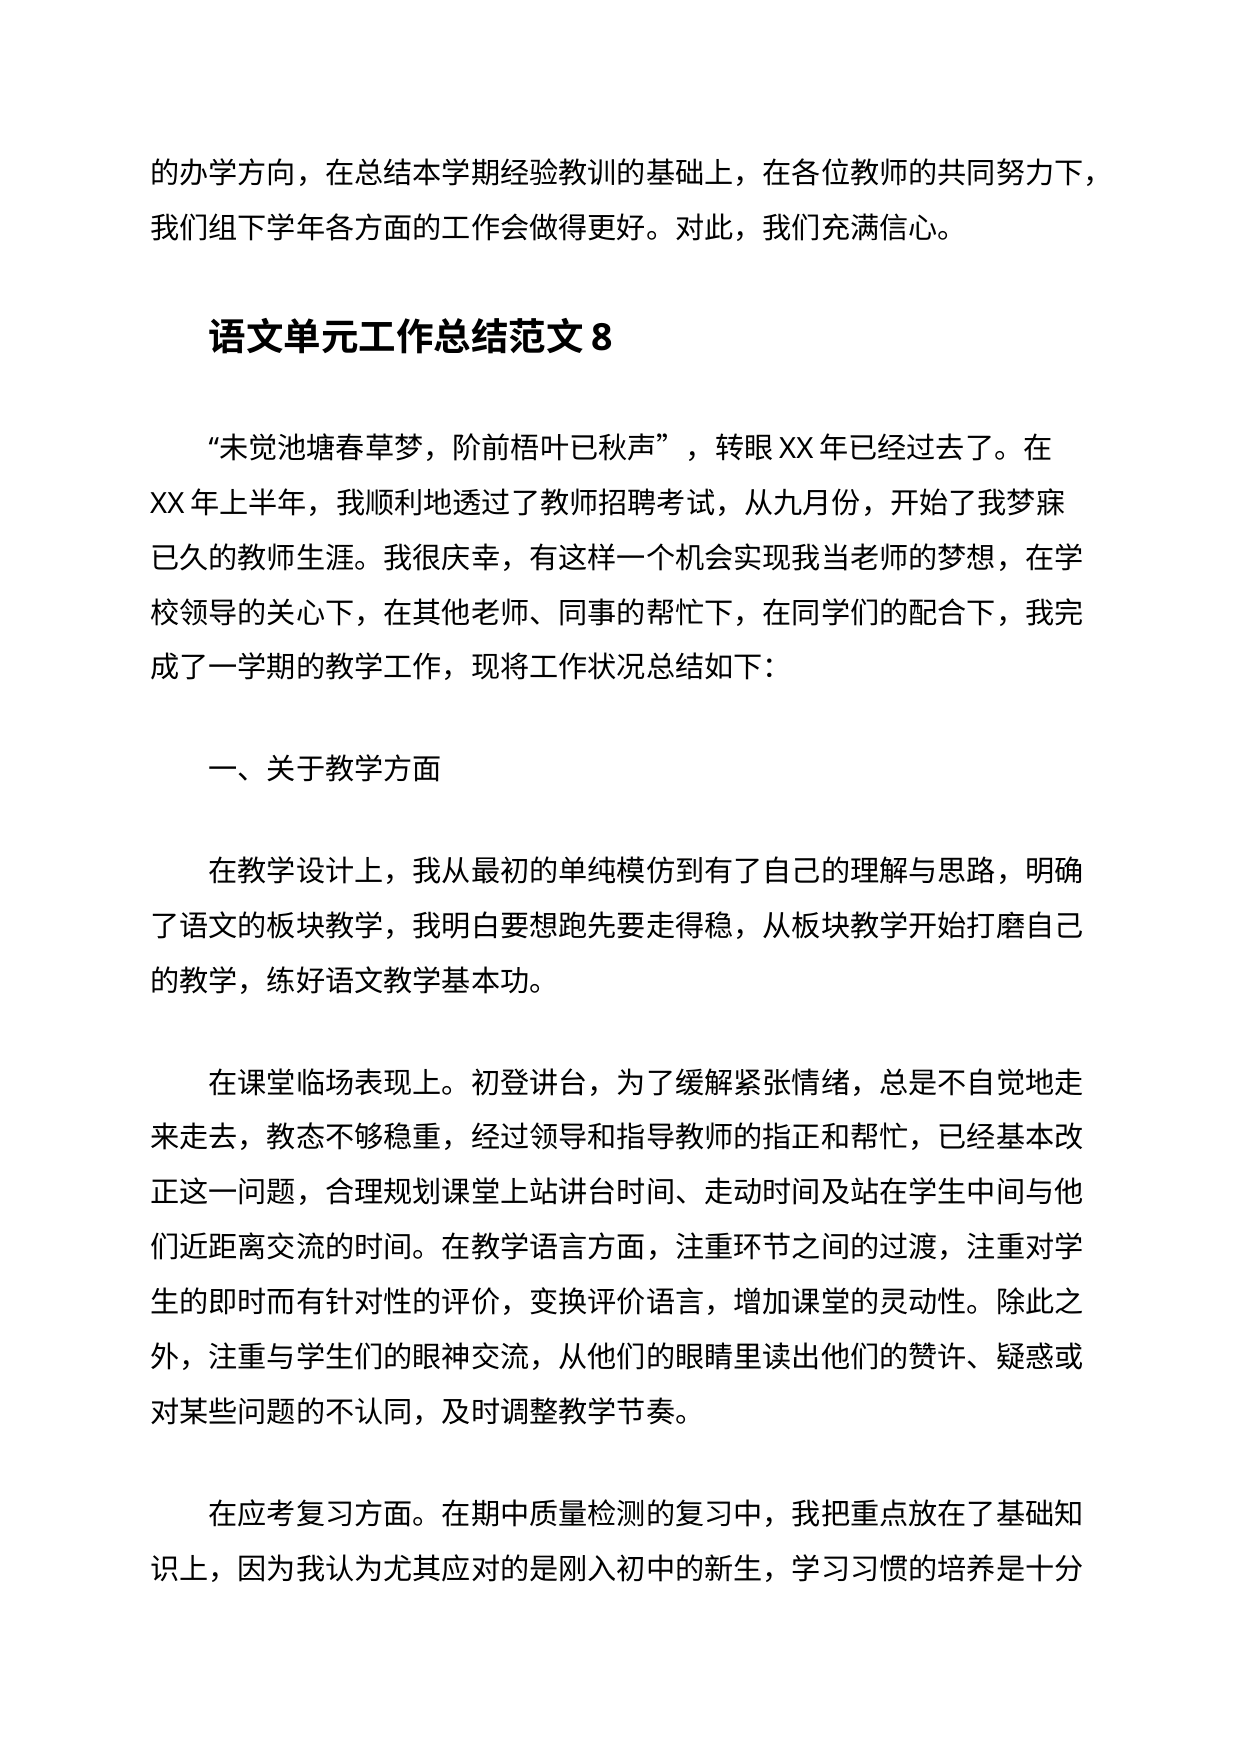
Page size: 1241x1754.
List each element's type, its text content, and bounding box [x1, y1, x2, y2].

text 语文单元工作总结范文8 [150, 307, 1090, 361]
text 在教学设计上，我从最初的单纯模仿到有了自己的理解与思路，明确了语文的板块教学，我明白要想跑先要走得稳，从板块教学开始打磨自己的教学，练好语文教学基本功。 [150, 848, 1090, 1000]
text 一、关于教学方面 [150, 746, 1090, 788]
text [150, 1490, 1090, 1587]
text 在课堂临场表现上。初登讲台，为了缓解紧张情绪，总是不自觉地走来走去，教态不够稳重，经过领导和指导教师的指正和帮忙，已经基本改正这一问题，合理规划课堂上站讲台时间、走动时间及站在学生中间与他们近距离交流的时间。在教学语言方面，注重环节之间的过渡，注重对学生的即时而有针对性的评价，变换评价语言，增加课堂的灵动性。除此之外，注重与学生们的眼神交流，从他们的眼睛里读出他们的赞许、疑惑或对某些问题的不认同，及时调整教学节奏。 [150, 1059, 1090, 1431]
text “未觉池塘春草梦，阶前梧叶已秋声”，转眼XX年已经过去了。在XX年上半年，我顺利地透过了教师招聘考试，从九月份，开始了我梦寐已久的教师生涯。我很庆幸，有这样一个机会实现我当老师的梦想，在学校领导的关心下，在其他老师、同事的帮忙下，在同学们的配合下，我完成了一学期的教学工作，现将工作状况总结如下： [150, 424, 1090, 686]
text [150, 150, 1090, 247]
